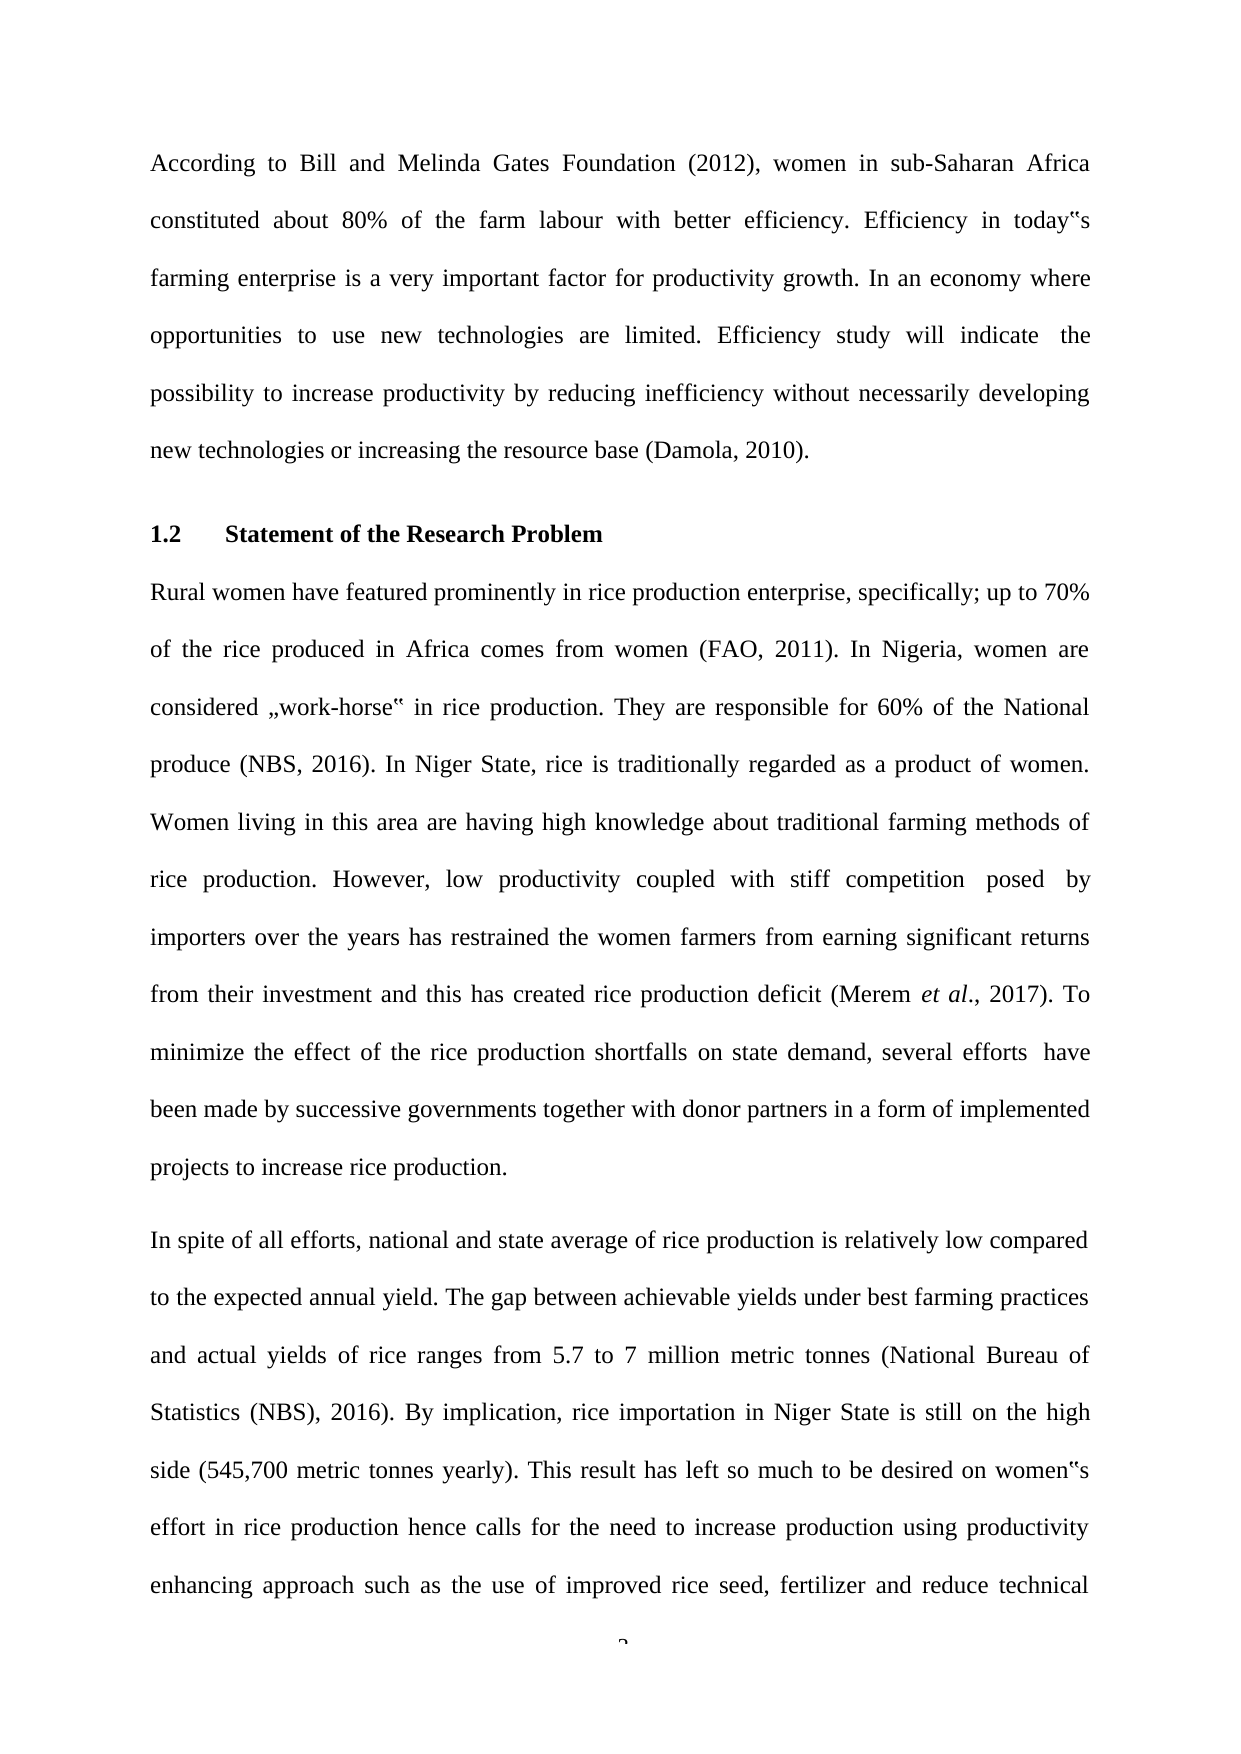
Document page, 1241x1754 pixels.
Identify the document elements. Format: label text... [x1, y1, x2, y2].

text In spite of all efforts, national and state average of rice production is relatively low compared to the expected annual yield. The gap between achievable yields under best farming practices and actual yields of rice ranges from 5.7 to 7 million metric tonnes (National Bureau of Statistics (NBS), 2016). By implication, rice importation in Niger State is still on the high side (545,700 metric tonnes yearly). This result has left so much to be desired on women‟s effort in rice production hence calls for the need to increase production using productivity enhancing approach such as the use of improved rice seed, fertilizer and reduce technical [150, 1225, 1090, 1599]
text Rural women have featured prominently in rice production enterprise, specifically; up to 70% of the rice produced in Africa comes from women (FAO, 2011). In Nigeria, women are considered „work-horse‟ in rice production. They are responsible for 60% of the National produce (NBS, 2016). In Niger State, rice is traditionally regarded as a product of women. Women living in this area are having high knowledge about traditional farming methods of rice production. However, low productivity coupled with stiff competition posed by importers over the years has restrained the women farmers from earning significant returns from their investment and this has created rice production deficit (Merem et al., 2017). To minimize the effect of the rice production shortfalls on state demand, several efforts have been made by successive governments together with donor partners in a form of implemented projects to increase rice production. [150, 577, 1091, 1180]
text According to Bill and Melinda Gates Foundation (2012), women in sub-Saharan Africa constituted about 80% of the farm labour with better efficiency. Efficiency in today‟s farming enterprise is a very important factor for productivity growth. In an economy where opportunities to use new technologies are limited. Efficiency study will indicate the possibility to increase productivity by reducing inefficiency without necessarily developing new technologies or increasing the resource base (Damola, 2010). [150, 148, 1091, 464]
subtitle Statement of the Research Problem [150, 519, 1167, 548]
